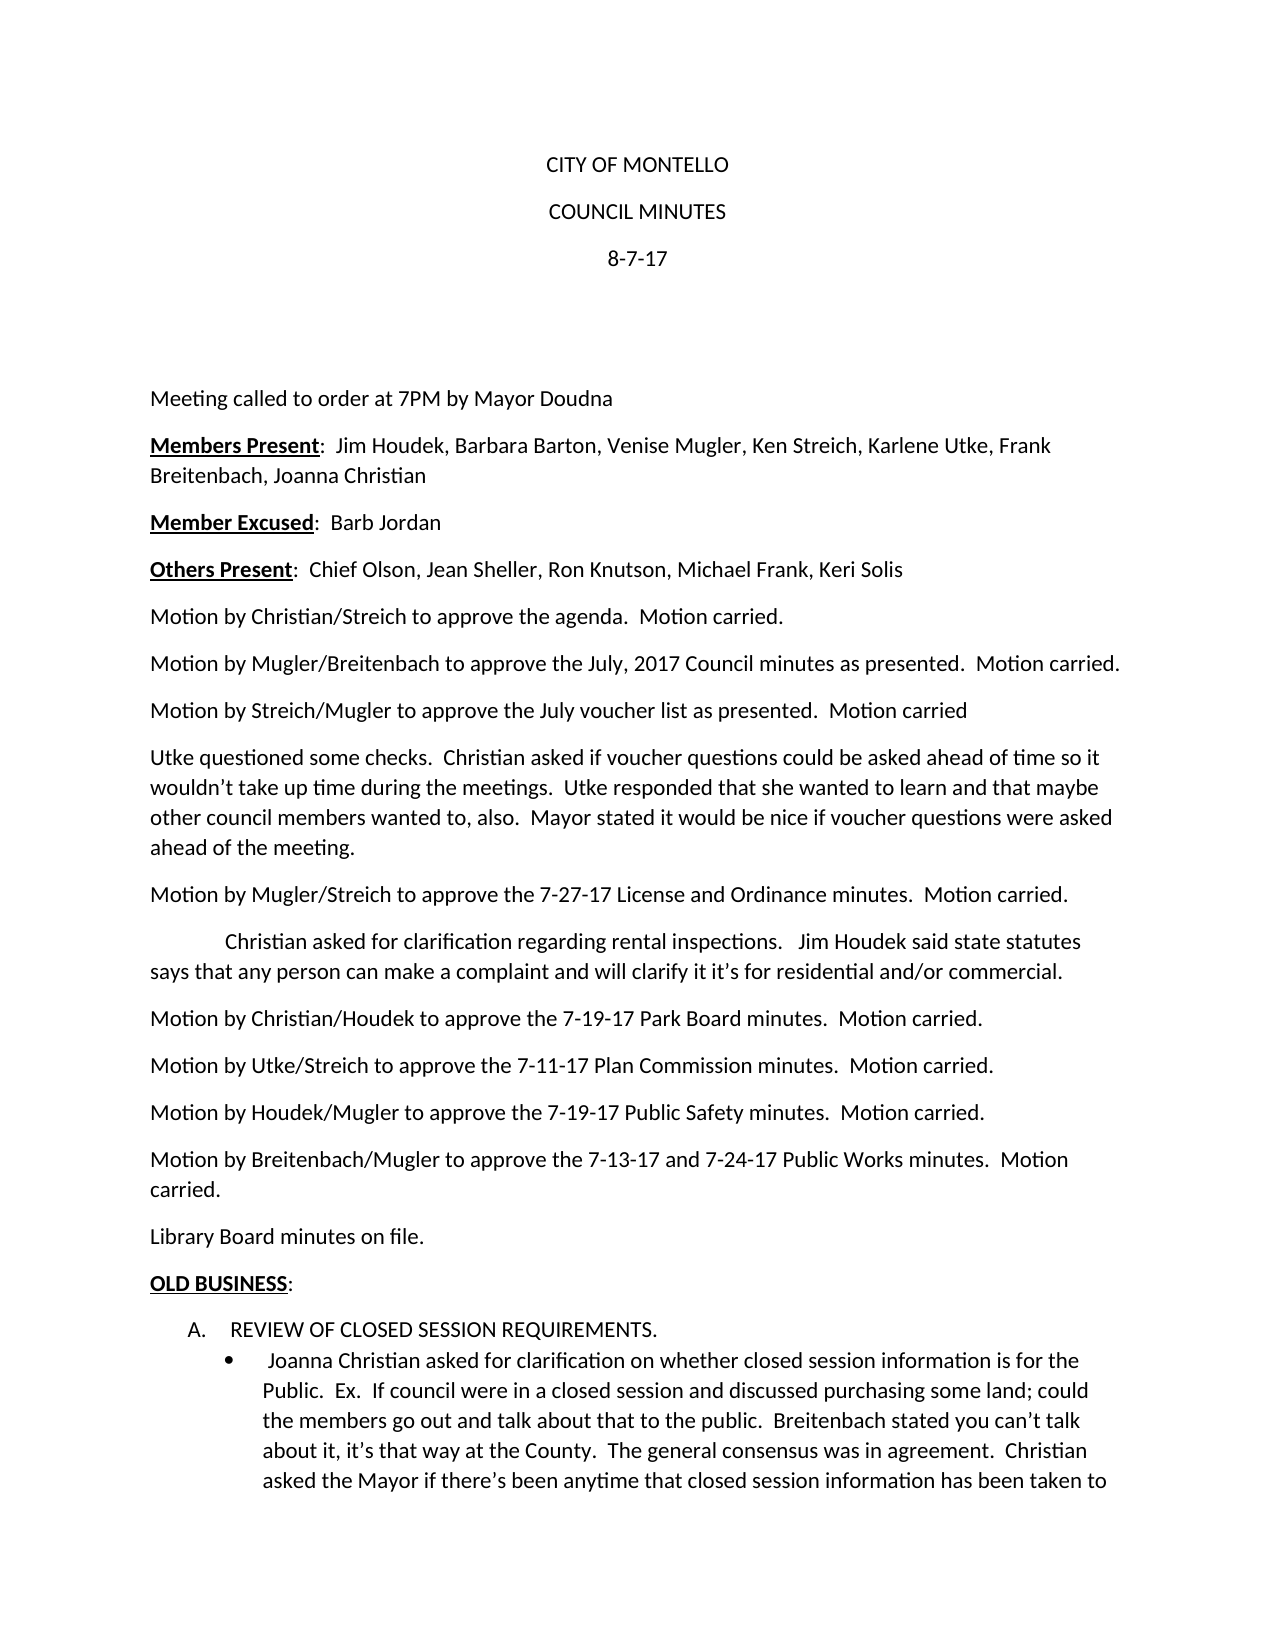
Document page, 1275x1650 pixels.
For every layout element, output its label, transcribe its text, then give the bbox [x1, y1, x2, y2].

text Motion by Streich/Mugler to approve the July voucher list as presented. Motion carried [150, 696, 1125, 724]
text Motion by Utke/Streich to approve the 7-11-17 Plan Commission minutes. Motion carried. [150, 1051, 1125, 1079]
text OLD BUSINESS: [150, 1269, 1125, 1297]
text Others Present: Chief Olson, Jean Sheller, Ron Knutson, Michael Frank, Keri Solis [150, 555, 1125, 583]
text COUNCIL MINUTES [150, 197, 1125, 225]
text Library Board minutes on file. [150, 1222, 1125, 1250]
text Motion by Mugler/Streich to approve the 7-27-17 License and Ordinance minutes. Motion carried. [150, 880, 1125, 908]
text Christian asked for clarification regarding rental inspections. Jim Houdek said state statutes says that any person can make a complaint and will clarify it it’s for residential and/or commercial. [150, 927, 1125, 985]
text Motion by Christian/Streich to approve the agenda. Motion carried. [150, 602, 1125, 630]
text Utke questioned some checks. Christian asked if voucher questions could be asked ahead of time so it wouldn’t take up time during the meetings. Utke responded that she wanted to learn and that maybe other council members wanted to, also. Mayor stated it would be nice if voucher questions were asked ahead of the meeting. [150, 743, 1125, 861]
text Motion by Breitenbach/Mugler to approve the 7-13-17 and 7-24-17 Public Works minutes. Motion carried. [150, 1145, 1125, 1203]
text Member Excused: Barb Jordan [150, 508, 1125, 536]
text Motion by Christian/Houdek to approve the 7-19-17 Park Board minutes. Motion carried. [150, 1004, 1125, 1032]
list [225, 1346, 1125, 1495]
text CITY OF MONTELLO [150, 150, 1125, 178]
text Members Present: Jim Houdek, Barbara Barton, Venise Mugler, Ken Streich, Karlene Utke, Frank Breitenbach, Joanna Christian [150, 431, 1125, 489]
text Motion by Houdek/Mugler to approve the 7-19-17 Public Safety minutes. Motion carried. [150, 1098, 1125, 1126]
list REVIEW OF CLOSED SESSION REQUIREMENTS. [187, 1316, 1125, 1344]
text Motion by Mugler/Breitenbach to approve the July, 2017 Council minutes as presented. Motion carried. [150, 649, 1125, 677]
text Meeting called to order at 7PM by Mayor Doudna [150, 384, 1125, 412]
text 8-7-17 [150, 244, 1125, 272]
